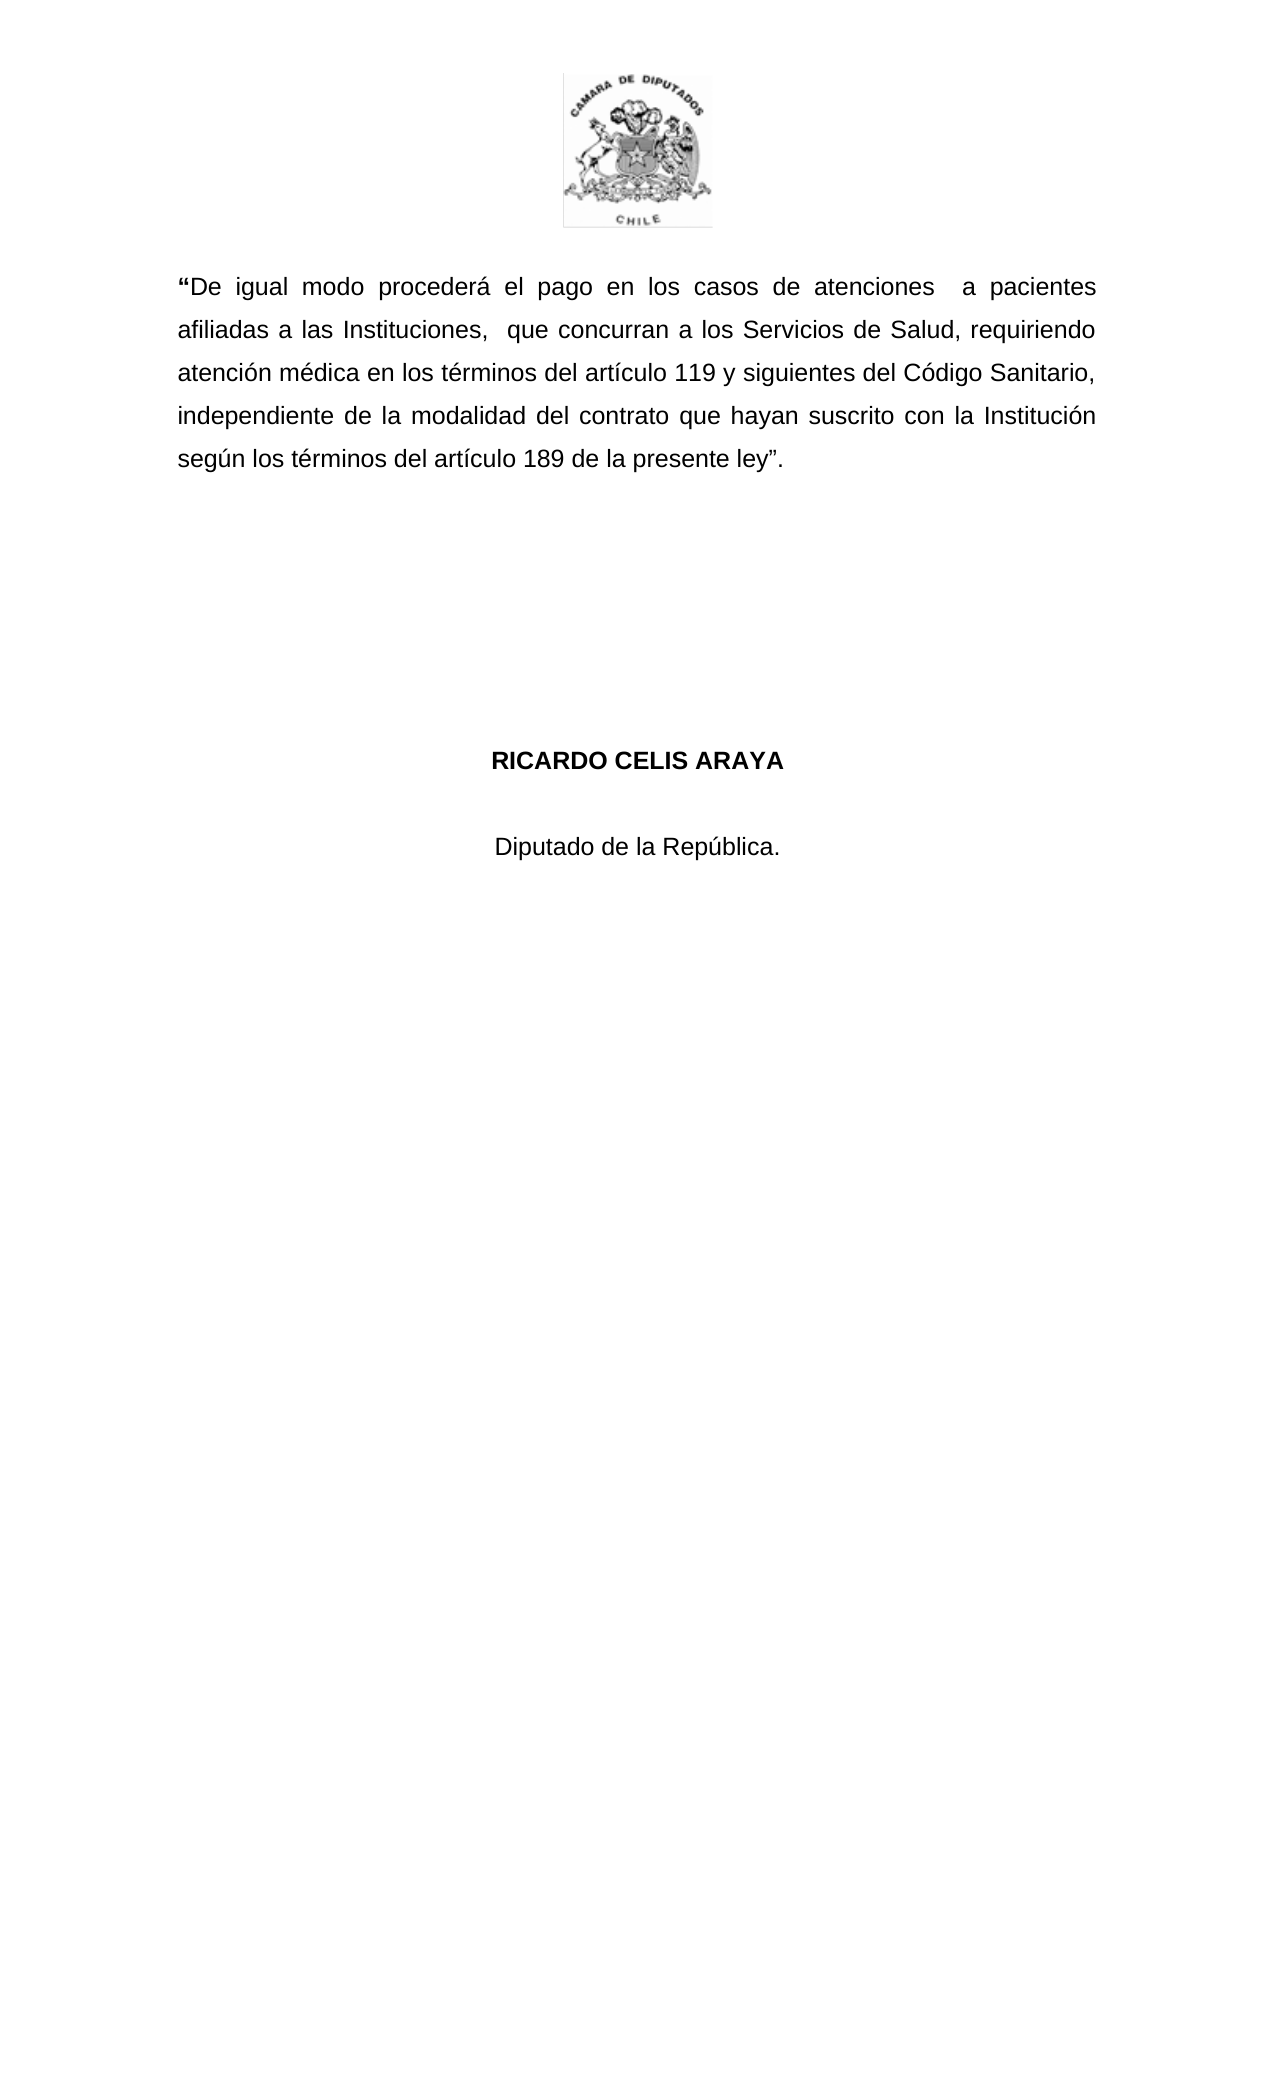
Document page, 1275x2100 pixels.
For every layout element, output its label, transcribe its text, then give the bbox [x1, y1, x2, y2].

picture [562, 73, 713, 229]
text Diputado de la República. [177, 832, 1098, 861]
text RICARDO CELIS ARAYA [177, 746, 1098, 775]
text “De igual modo procederá el pago en los casos de atenciones a pacientes afiliadas a las Instituciones, que concurran a los Servicios de Salud, requiriendo atención médica en los términos del artículo 119 y siguientes del Código Sanitario, independiente de la modalidad del contrato que hayan suscrito con la Institución según los términos del artículo 189 de la presente ley”. [177, 272, 1098, 473]
